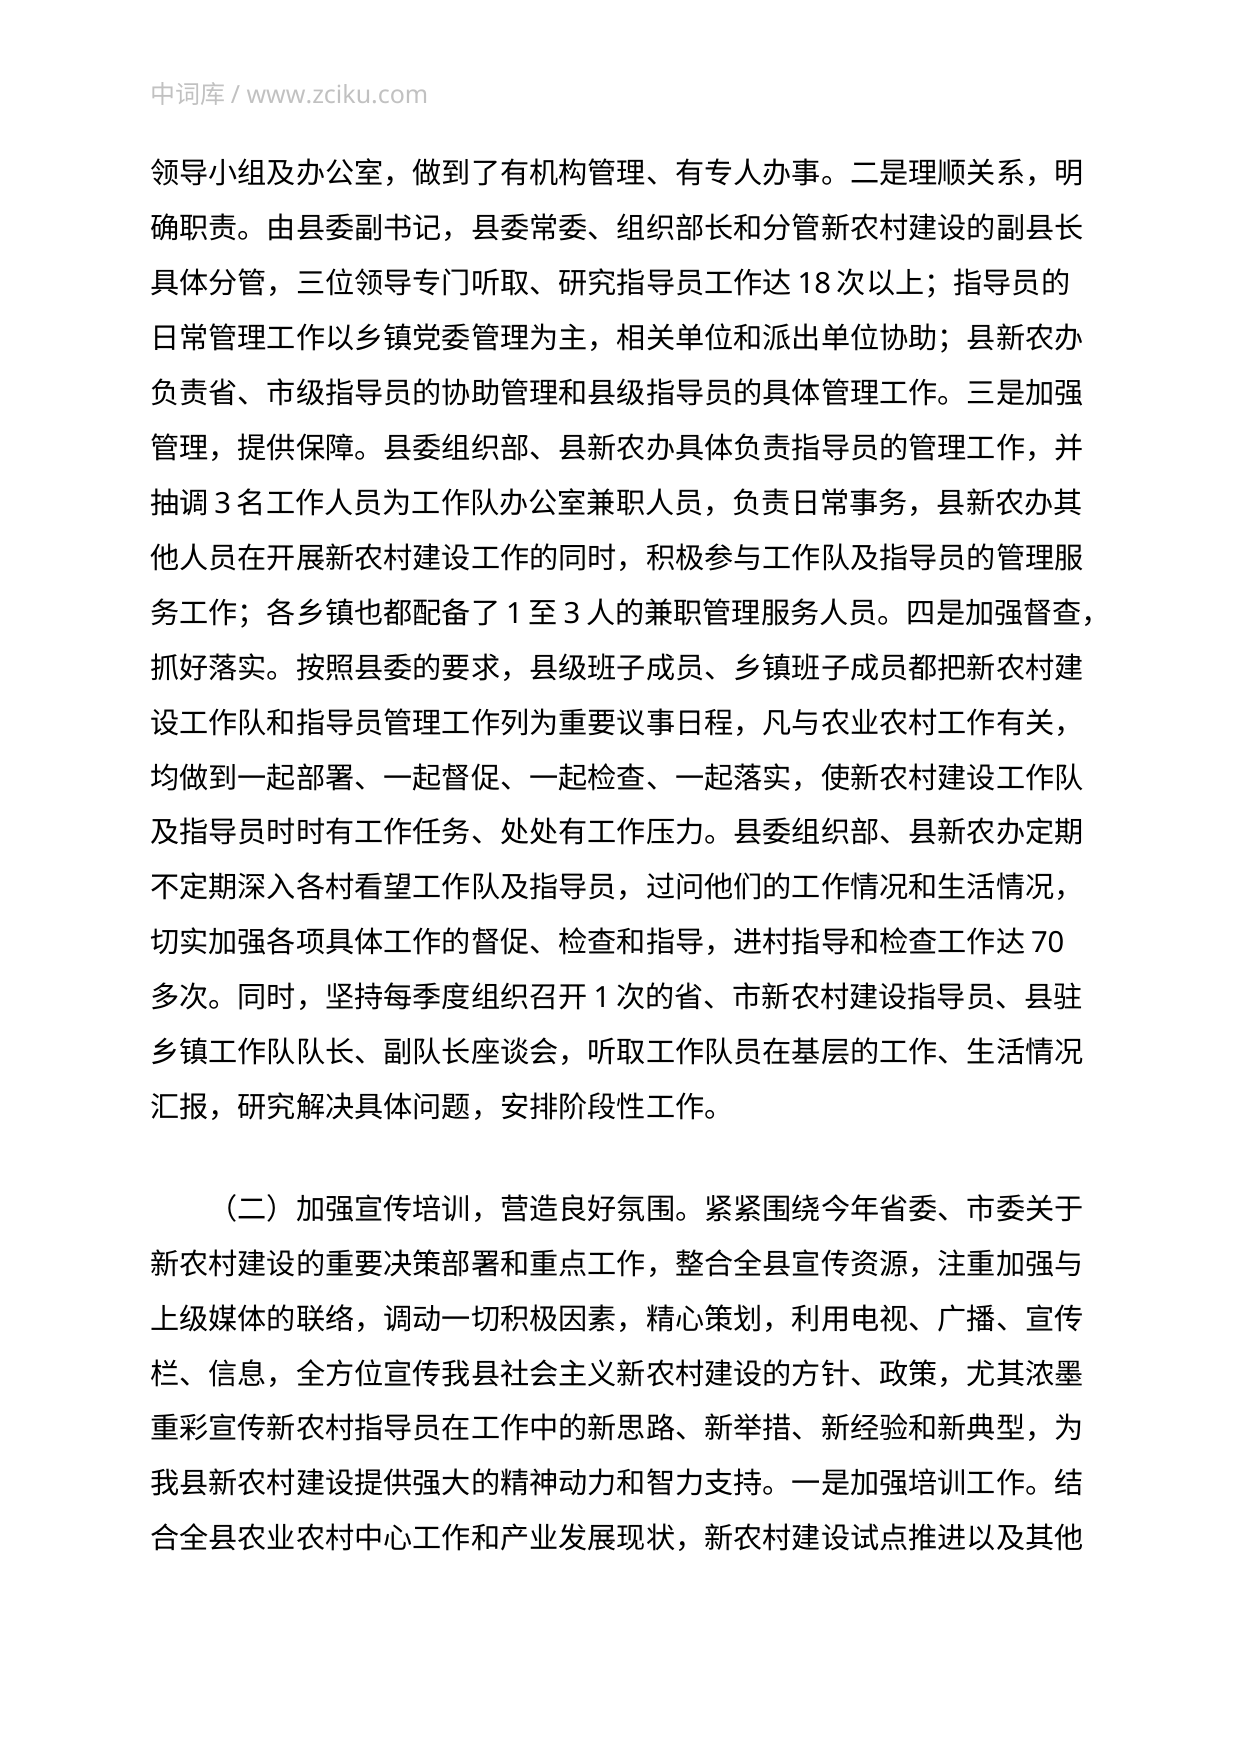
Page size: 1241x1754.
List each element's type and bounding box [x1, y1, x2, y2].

text [150, 1186, 1090, 1557]
text [150, 150, 1090, 1126]
